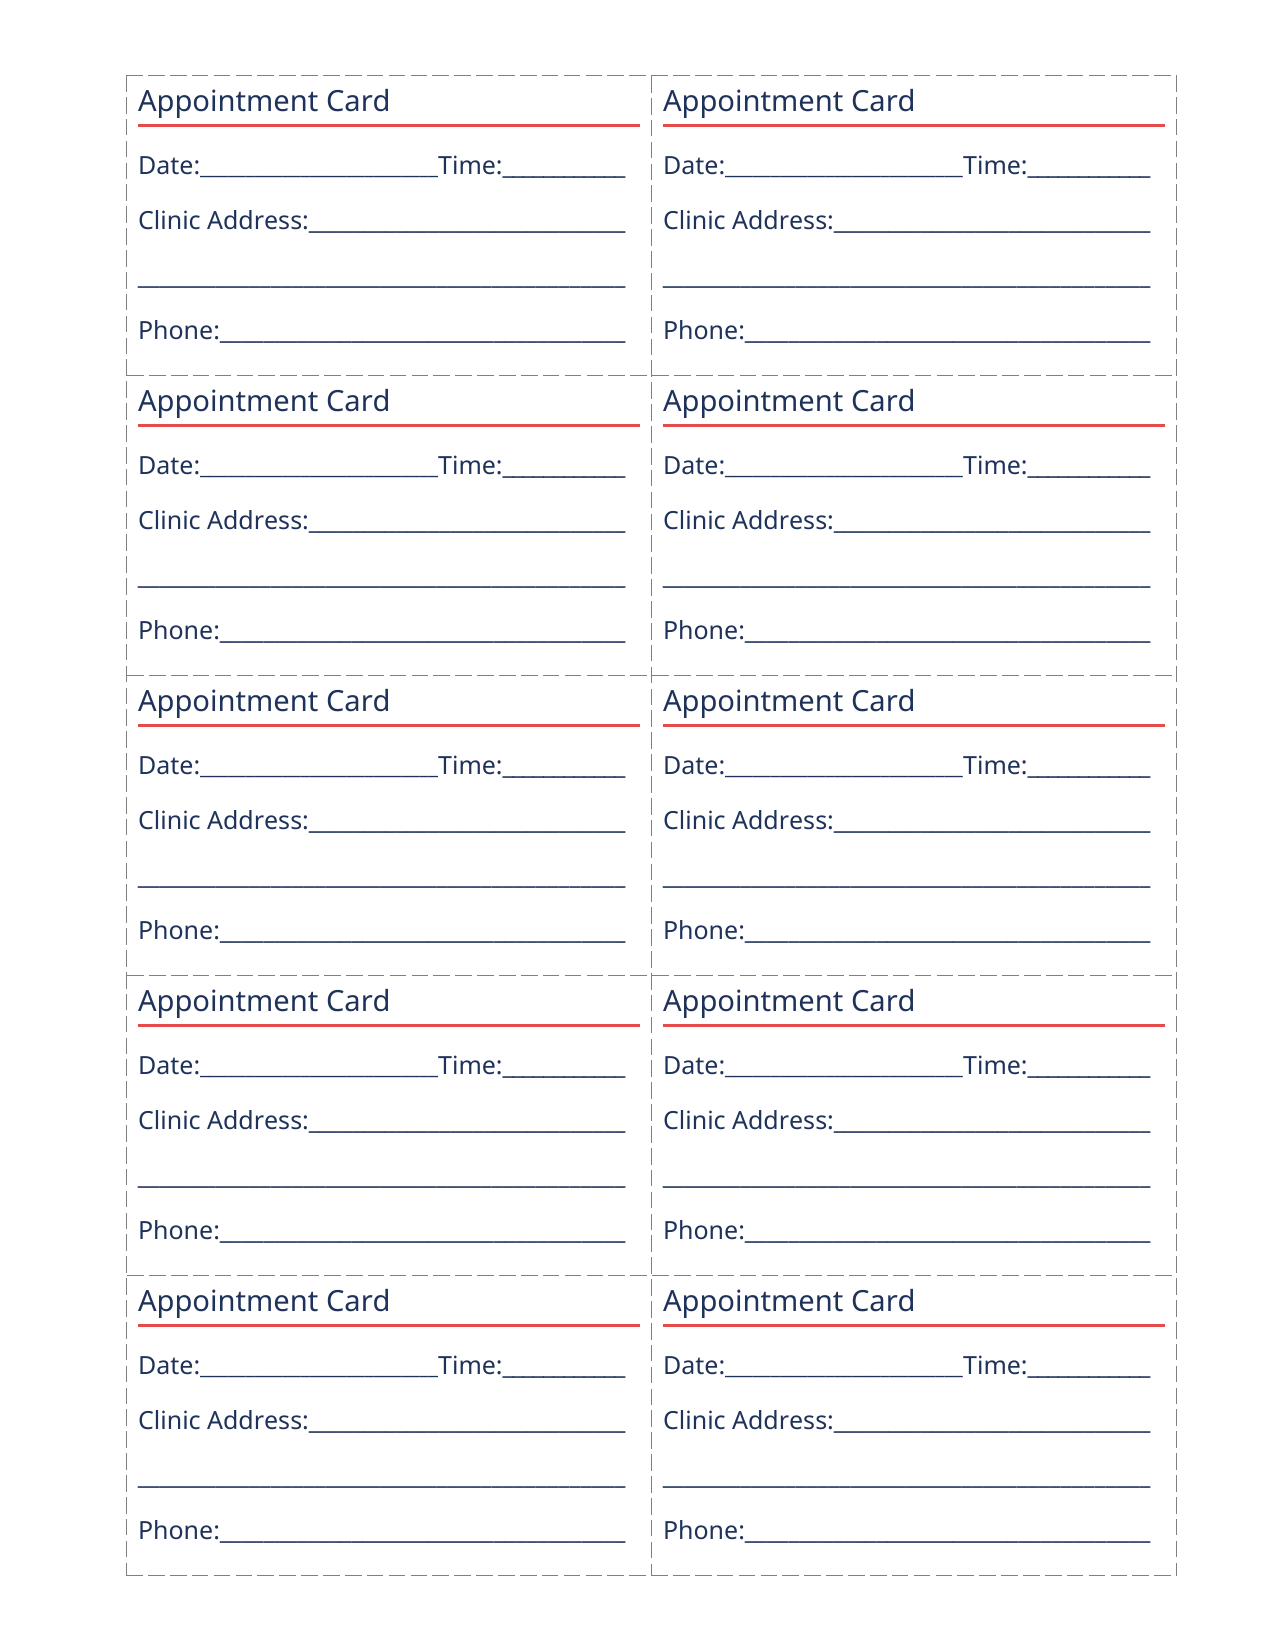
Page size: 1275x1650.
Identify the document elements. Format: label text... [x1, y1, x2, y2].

table_cell Appointment Card Date: Time: Clinic Address: Phone: [127, 375, 652, 675]
table_cell Appointment Card Date: Time: Clinic Address: Phone: [127, 975, 652, 1275]
table_cell Appointment Card Date: Time: Clinic Address: Phone: [127, 675, 652, 975]
table_cell Appointment Card Date: Time: Clinic Address: Phone: [652, 975, 1177, 1275]
table_header Appointment Card Date: Time: Clinic Address: Phone: [127, 75, 652, 375]
table_cell Appointment Card Date: Time: Clinic Address: Phone: [652, 375, 1177, 675]
table_cell Appointment Card Date: Time: Clinic Address: Phone: [652, 675, 1177, 975]
table_header Appointment Card Date: Time: Clinic Address: Phone: [652, 75, 1177, 375]
table_cell Appointment Card Date: Time: Clinic Address: Phone: [652, 1275, 1177, 1575]
table_cell Appointment Card Date: Time: Clinic Address: Phone: [127, 1275, 652, 1575]
